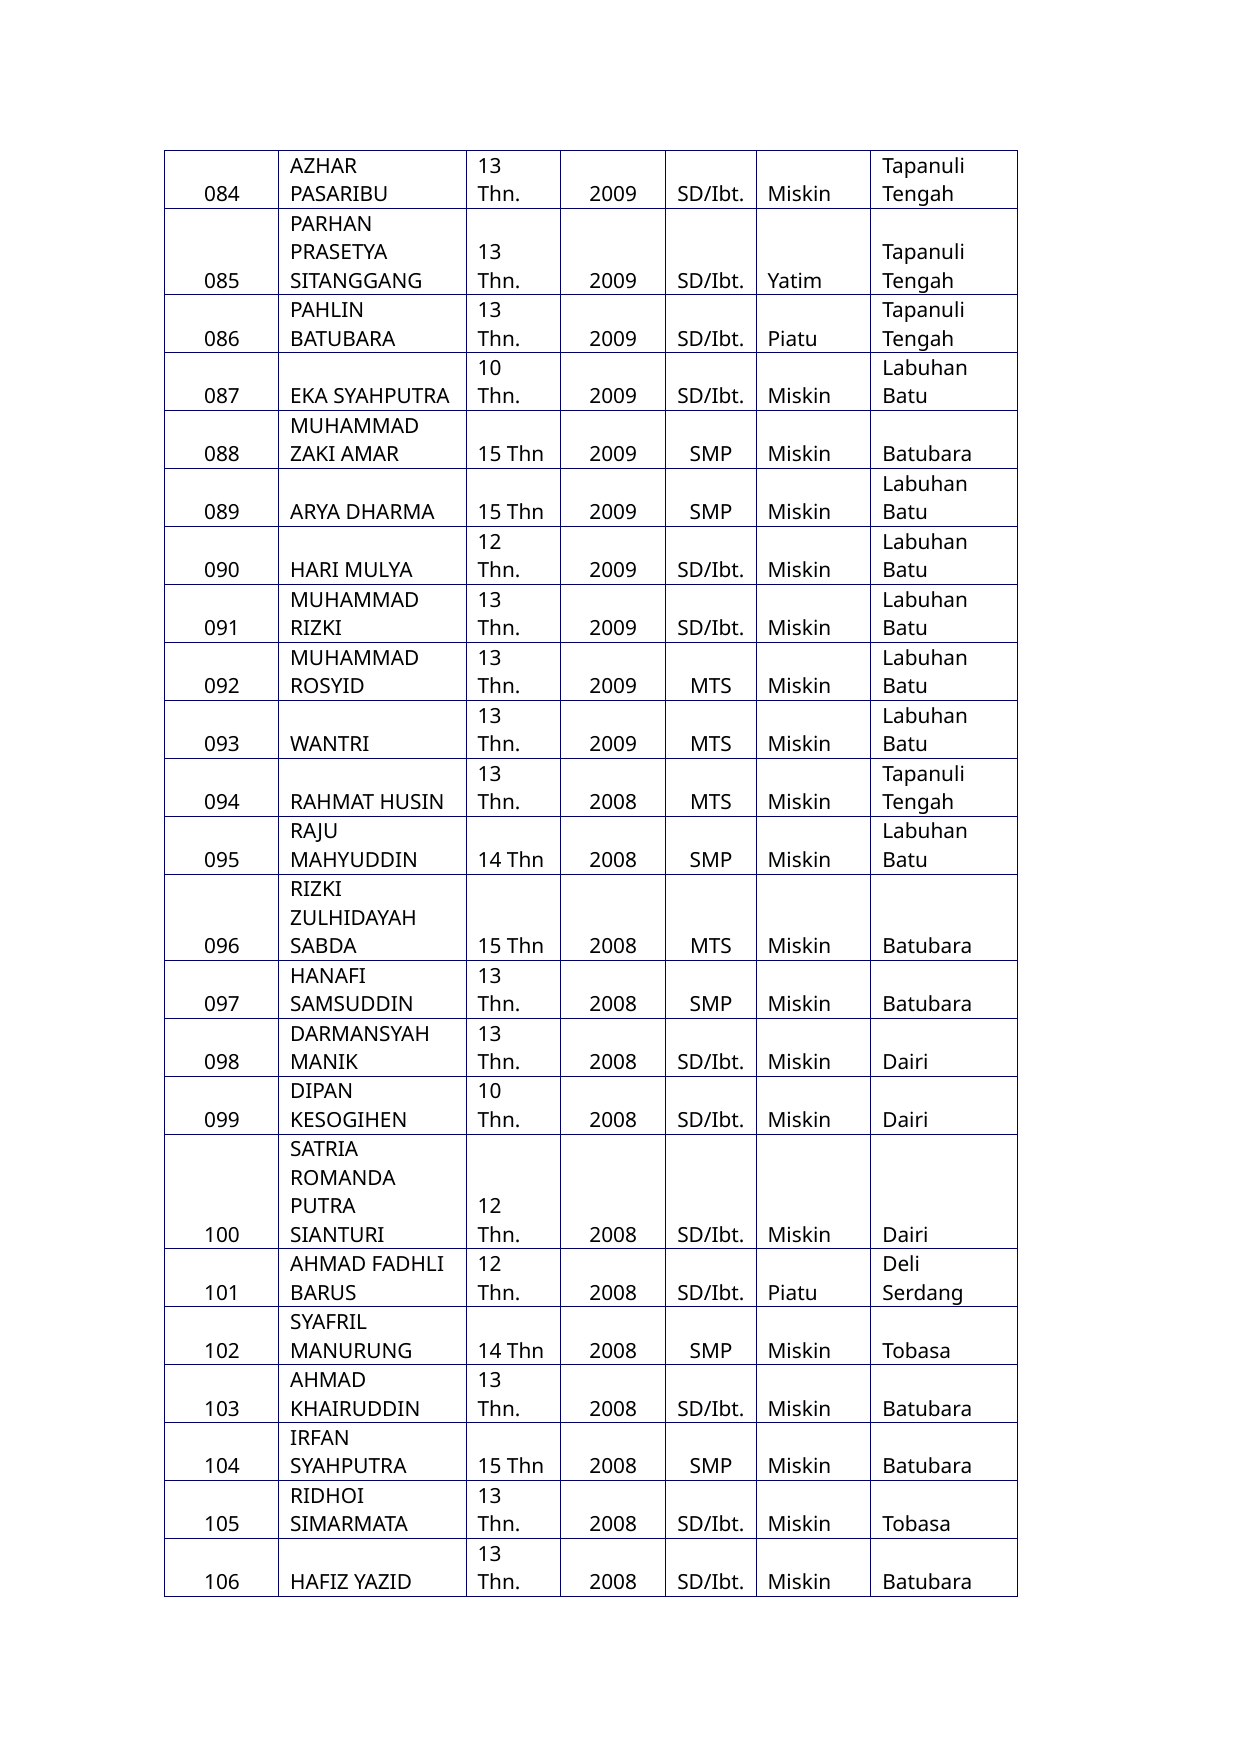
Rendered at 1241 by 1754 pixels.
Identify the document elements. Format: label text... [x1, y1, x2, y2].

table_cell 2008 [561, 1077, 665, 1133]
table_cell Miskin [757, 1481, 870, 1538]
table_cell Miskin [757, 701, 870, 758]
table_cell 097 [165, 961, 278, 1018]
table_cell SMP [666, 817, 756, 873]
table_cell Miskin [757, 585, 870, 642]
table_cell Labuhan Batu [871, 701, 1017, 758]
table_cell 13 Thn. [467, 759, 560, 816]
table_cell AHMAD FADHLI BARUS [279, 1249, 466, 1306]
table_cell 090 [165, 527, 278, 584]
table_cell 088 [165, 411, 278, 468]
table_cell 2008 [561, 1019, 665, 1076]
table_cell 094 [165, 759, 278, 816]
table_cell 101 [165, 1249, 278, 1306]
table_cell 105 [165, 1481, 278, 1538]
table_cell HANAFI SAMSUDDIN [279, 961, 466, 1018]
table_cell 2008 [561, 961, 665, 1018]
table_cell SD/Ibt. [666, 527, 756, 584]
table_cell Batubara [871, 411, 1017, 468]
table_cell Labuhan Batu [871, 817, 1017, 873]
table_cell 104 [165, 1423, 278, 1480]
table_cell SD/Ibt. [666, 1077, 756, 1133]
table_cell Dairi [871, 1135, 1017, 1248]
table_cell RAHMAT HUSIN [279, 759, 466, 816]
table_cell 13 Thn. [467, 295, 560, 352]
table_cell 10 Thn. [467, 353, 560, 410]
table_cell DARMANSYAH MANIK [279, 1019, 466, 1076]
table_cell 086 [165, 295, 278, 352]
table_cell MTS [666, 875, 756, 960]
table_cell Miskin [757, 1307, 870, 1364]
table_cell 084 [165, 151, 278, 208]
table_cell 13 Thn. [467, 151, 560, 208]
table_cell Dairi [871, 1019, 1017, 1076]
table_cell MUHAMMAD ZAKI AMAR [279, 411, 466, 468]
table_cell 13 Thn. [467, 961, 560, 1018]
table_cell SD/Ibt. [666, 353, 756, 410]
table_cell 12 Thn. [467, 1249, 560, 1306]
table_cell PAHLIN BATUBARA [279, 295, 466, 352]
table_cell Tobasa [871, 1481, 1017, 1538]
table_cell Miskin [757, 1539, 870, 1596]
table_cell 2009 [561, 353, 665, 410]
table_cell AHMAD KHAIRUDDIN [279, 1365, 466, 1422]
table_cell 15 Thn [467, 875, 560, 960]
table_cell MTS [666, 759, 756, 816]
table_cell 2008 [561, 1481, 665, 1538]
table_cell 099 [165, 1077, 278, 1133]
table_cell Miskin [757, 961, 870, 1018]
table_cell SD/Ibt. [666, 1539, 756, 1596]
table_cell IRFAN SYAHPUTRA [279, 1423, 466, 1480]
table_cell MTS [666, 701, 756, 758]
table_cell Miskin [757, 151, 870, 208]
table_cell 12 Thn. [467, 1135, 560, 1248]
table_cell MTS [666, 643, 756, 700]
table_cell Miskin [757, 1019, 870, 1076]
table_cell 2008 [561, 1539, 665, 1596]
table_cell 2009 [561, 585, 665, 642]
table_cell Labuhan Batu [871, 585, 1017, 642]
table_cell SMP [666, 411, 756, 468]
table_cell WANTRI [279, 701, 466, 758]
table_cell 091 [165, 585, 278, 642]
table_cell 087 [165, 353, 278, 410]
table_cell 2009 [561, 295, 665, 352]
table_cell 2008 [561, 1365, 665, 1422]
table_cell Miskin [757, 875, 870, 960]
table_cell RIDHOI SIMARMATA [279, 1481, 466, 1538]
table_cell 14 Thn [467, 1307, 560, 1364]
table_cell Labuhan Batu [871, 527, 1017, 584]
table_cell EKA SYAHPUTRA [279, 353, 466, 410]
table_cell PARHAN PRASETYA SITANGGANG [279, 209, 466, 294]
table_cell 093 [165, 701, 278, 758]
table_cell Miskin [757, 1077, 870, 1133]
table_cell SD/Ibt. [666, 295, 756, 352]
table_cell AZHAR PASARIBU [279, 151, 466, 208]
table_cell Miskin [757, 411, 870, 468]
table_cell Piatu [757, 1249, 870, 1306]
table_cell 10 Thn. [467, 1077, 560, 1133]
table_cell 2008 [561, 759, 665, 816]
table_cell SD/Ibt. [666, 1019, 756, 1076]
table_cell DIPAN KESOGIHEN [279, 1077, 466, 1133]
table_cell Miskin [757, 1365, 870, 1422]
table_cell Batubara [871, 1539, 1017, 1596]
table_cell 085 [165, 209, 278, 294]
table_cell 2009 [561, 151, 665, 208]
table_cell Tapanuli Tengah [871, 295, 1017, 352]
table_cell 13 Thn. [467, 1365, 560, 1422]
table_cell 2008 [561, 1307, 665, 1364]
table_cell 2009 [561, 701, 665, 758]
table_cell 100 [165, 1135, 278, 1248]
table_cell 13 Thn. [467, 1539, 560, 1596]
table_cell 15 Thn [467, 1423, 560, 1480]
table_cell 13 Thn. [467, 1019, 560, 1076]
table_cell Batubara [871, 1365, 1017, 1422]
table_cell Tapanuli Tengah [871, 759, 1017, 816]
table_cell Dairi [871, 1077, 1017, 1133]
table_cell SMP [666, 1423, 756, 1480]
table_cell 2008 [561, 1135, 665, 1248]
table_cell ARYA DHARMA [279, 469, 466, 526]
table_cell 2009 [561, 643, 665, 700]
table_cell SD/Ibt. [666, 1481, 756, 1538]
table_cell 106 [165, 1539, 278, 1596]
table_cell Miskin [757, 353, 870, 410]
table_cell Labuhan Batu [871, 353, 1017, 410]
table_cell Tapanuli Tengah [871, 151, 1017, 208]
table_cell 2009 [561, 469, 665, 526]
table_cell 2009 [561, 411, 665, 468]
table_cell Batubara [871, 961, 1017, 1018]
table_cell Deli Serdang [871, 1249, 1017, 1306]
table_cell Miskin [757, 527, 870, 584]
table_cell 089 [165, 469, 278, 526]
table_cell 092 [165, 643, 278, 700]
table_cell 13 Thn. [467, 585, 560, 642]
table_cell Batubara [871, 875, 1017, 960]
table_cell 12 Thn. [467, 527, 560, 584]
table_cell Miskin [757, 1135, 870, 1248]
table_cell 13 Thn. [467, 643, 560, 700]
table_cell 2009 [561, 209, 665, 294]
table_cell 2008 [561, 817, 665, 873]
table_cell SD/Ibt. [666, 1365, 756, 1422]
table_cell Miskin [757, 469, 870, 526]
table_cell 102 [165, 1307, 278, 1364]
table_cell Miskin [757, 759, 870, 816]
table_cell Miskin [757, 1423, 870, 1480]
table_cell SMP [666, 961, 756, 1018]
table_cell SD/Ibt. [666, 1249, 756, 1306]
table_cell 14 Thn [467, 817, 560, 873]
table_cell Yatim [757, 209, 870, 294]
table_cell 2008 [561, 875, 665, 960]
table_cell 096 [165, 875, 278, 960]
table_cell SD/Ibt. [666, 151, 756, 208]
table_cell 15 Thn [467, 469, 560, 526]
table_cell Miskin [757, 643, 870, 700]
table_cell Piatu [757, 295, 870, 352]
table_cell 2008 [561, 1249, 665, 1306]
table_cell Labuhan Batu [871, 643, 1017, 700]
table_cell SATRIA ROMANDA PUTRA SIANTURI [279, 1135, 466, 1248]
table_cell HARI MULYA [279, 527, 466, 584]
table_cell 2009 [561, 527, 665, 584]
table_cell MUHAMMAD RIZKI [279, 585, 466, 642]
table_cell 2008 [561, 1423, 665, 1480]
table_cell SD/Ibt. [666, 1135, 756, 1248]
table_cell SMP [666, 469, 756, 526]
table_cell 103 [165, 1365, 278, 1422]
table_cell SMP [666, 1307, 756, 1364]
table_cell 098 [165, 1019, 278, 1076]
table_cell Tobasa [871, 1307, 1017, 1364]
table_cell RAJU MAHYUDDIN [279, 817, 466, 873]
table_cell Labuhan Batu [871, 469, 1017, 526]
table_cell Miskin [757, 817, 870, 873]
table_cell 15 Thn [467, 411, 560, 468]
table_cell Batubara [871, 1423, 1017, 1480]
table_cell Tapanuli Tengah [871, 209, 1017, 294]
table_cell 13 Thn. [467, 701, 560, 758]
table_cell 13 Thn. [467, 1481, 560, 1538]
table_cell MUHAMMAD ROSYID [279, 643, 466, 700]
table_cell HAFIZ YAZID [279, 1539, 466, 1596]
table_cell 095 [165, 817, 278, 873]
table_cell SYAFRIL MANURUNG [279, 1307, 466, 1364]
table_cell SD/Ibt. [666, 585, 756, 642]
table_cell SD/Ibt. [666, 209, 756, 294]
table_cell 13 Thn. [467, 209, 560, 294]
table_cell RIZKI ZULHIDAYAH SABDA [279, 875, 466, 960]
